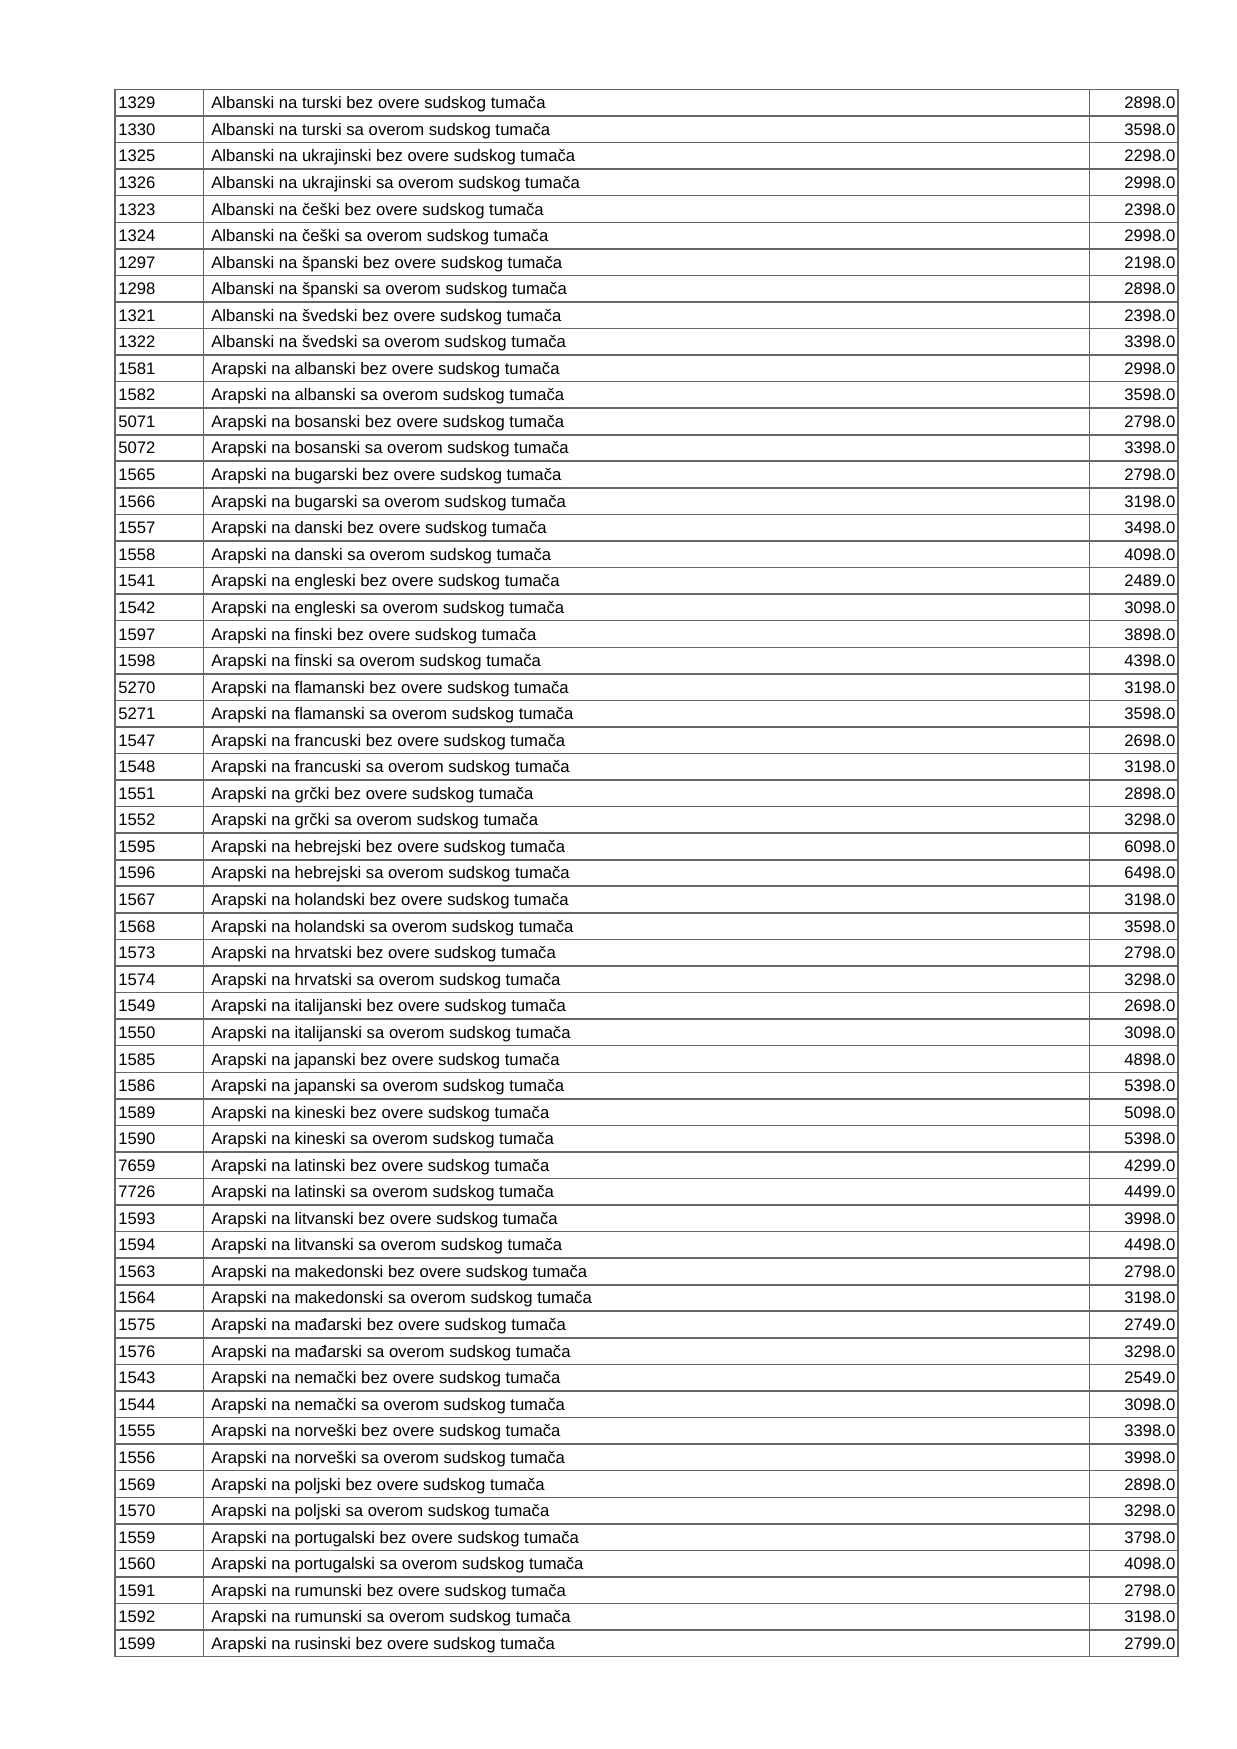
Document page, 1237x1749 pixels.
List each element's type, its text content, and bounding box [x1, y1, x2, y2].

table_cell Arapski na mađarski sa overom sudskog tumača [204, 1339, 1089, 1363]
table_cell Arapski na holandski sa overom sudskog tumača [204, 914, 1089, 938]
table_cell 2898.0 [1090, 1471, 1177, 1496]
table_cell 2798.0 [1090, 1259, 1177, 1284]
table_cell Arapski na latinski sa overom sudskog tumača [204, 1179, 1089, 1204]
table_cell 1575 [116, 1312, 203, 1337]
table_cell 3198.0 [1090, 1604, 1177, 1629]
table_cell Albanski na turski bez overe sudskog tumača [204, 90, 1089, 115]
table_cell 1329 [116, 90, 203, 115]
table_cell 3298.0 [1090, 967, 1177, 992]
table_cell 3598.0 [1090, 382, 1177, 407]
table_cell Arapski na kineski bez overe sudskog tumača [204, 1100, 1089, 1124]
table_cell 1322 [116, 329, 203, 354]
table_cell 3398.0 [1090, 1418, 1177, 1443]
table_cell 4098.0 [1090, 542, 1177, 567]
table_cell 1599 [116, 1631, 203, 1656]
table_cell Arapski na hebrejski sa overom sudskog tumača [204, 861, 1089, 885]
table_cell Albanski na ukrajinski sa overom sudskog tumača [204, 170, 1089, 195]
table_cell 5071 [116, 409, 203, 434]
table_cell 4898.0 [1090, 1046, 1177, 1071]
table_cell Arapski na latinski bez overe sudskog tumača [204, 1153, 1089, 1178]
table_cell 2898.0 [1090, 781, 1177, 806]
table_cell 3298.0 [1090, 1339, 1177, 1363]
table_cell 1324 [116, 223, 203, 248]
table_cell 1592 [116, 1604, 203, 1629]
table_cell 3298.0 [1090, 807, 1177, 832]
table_cell 2398.0 [1090, 303, 1177, 328]
table_cell 7726 [116, 1179, 203, 1204]
table_cell 2898.0 [1090, 276, 1177, 301]
table_cell 5398.0 [1090, 1126, 1177, 1151]
table_cell 3098.0 [1090, 595, 1177, 620]
table_cell 1326 [116, 170, 203, 195]
table_cell Arapski na francuski sa overom sudskog tumača [204, 754, 1089, 779]
table_cell 4299.0 [1090, 1153, 1177, 1178]
table_cell 1589 [116, 1100, 203, 1124]
table_cell Albanski na španski sa overom sudskog tumača [204, 276, 1089, 301]
table_cell 1556 [116, 1445, 203, 1470]
table_cell 1548 [116, 754, 203, 779]
table_cell 1585 [116, 1046, 203, 1071]
table_cell Arapski na danski bez overe sudskog tumača [204, 515, 1089, 540]
table_cell 3798.0 [1090, 1525, 1177, 1549]
table_cell Arapski na rusinski bez overe sudskog tumača [204, 1631, 1089, 1656]
table_cell Arapski na bugarski sa overom sudskog tumača [204, 489, 1089, 513]
table_cell 3998.0 [1090, 1206, 1177, 1231]
table_cell 1560 [116, 1551, 203, 1576]
table_cell Arapski na portugalski sa overom sudskog tumača [204, 1551, 1089, 1576]
table_cell 1321 [116, 303, 203, 328]
table_cell Arapski na finski sa overom sudskog tumača [204, 648, 1089, 673]
table_cell 1591 [116, 1578, 203, 1603]
table_cell Arapski na engleski bez overe sudskog tumača [204, 568, 1089, 593]
table_cell Albanski na švedski bez overe sudskog tumača [204, 303, 1089, 328]
table_cell Arapski na flamanski sa overom sudskog tumača [204, 701, 1089, 726]
table_cell 5072 [116, 436, 203, 460]
table_cell 1325 [116, 143, 203, 168]
table_cell Albanski na turski sa overom sudskog tumača [204, 117, 1089, 142]
table_cell 3198.0 [1090, 754, 1177, 779]
table_cell Arapski na portugalski bez overe sudskog tumača [204, 1525, 1089, 1549]
table_cell 2799.0 [1090, 1631, 1177, 1656]
table_cell Albanski na španski bez overe sudskog tumača [204, 250, 1089, 274]
table_cell Arapski na holandski bez overe sudskog tumača [204, 887, 1089, 912]
table_cell 3198.0 [1090, 1286, 1177, 1310]
table_cell 1573 [116, 940, 203, 965]
table_cell Arapski na engleski sa overom sudskog tumača [204, 595, 1089, 620]
table_cell 3198.0 [1090, 675, 1177, 699]
table_cell Arapski na bugarski bez overe sudskog tumača [204, 462, 1089, 487]
table_cell 5270 [116, 675, 203, 699]
table_cell 1547 [116, 728, 203, 753]
table_cell 1541 [116, 568, 203, 593]
table_cell 3898.0 [1090, 621, 1177, 646]
table_cell Arapski na bosanski sa overom sudskog tumača [204, 436, 1089, 460]
table_cell 2998.0 [1090, 170, 1177, 195]
table_cell 1582 [116, 382, 203, 407]
table_cell 4398.0 [1090, 648, 1177, 673]
table_cell 3598.0 [1090, 914, 1177, 938]
table_cell 1565 [116, 462, 203, 487]
table_cell 1552 [116, 807, 203, 832]
table_cell 1563 [116, 1259, 203, 1284]
table_cell Arapski na hrvatski sa overom sudskog tumača [204, 967, 1089, 992]
table_cell 1566 [116, 489, 203, 513]
table_cell 6498.0 [1090, 861, 1177, 885]
table_cell 2549.0 [1090, 1365, 1177, 1390]
table_cell 2798.0 [1090, 462, 1177, 487]
table_cell Arapski na danski sa overom sudskog tumača [204, 542, 1089, 567]
table_cell 2998.0 [1090, 356, 1177, 381]
table_cell Arapski na hebrejski bez overe sudskog tumača [204, 834, 1089, 859]
table_cell 1297 [116, 250, 203, 274]
table_cell Arapski na makedonski bez overe sudskog tumača [204, 1259, 1089, 1284]
table_cell Arapski na finski bez overe sudskog tumača [204, 621, 1089, 646]
table_cell 3598.0 [1090, 117, 1177, 142]
table_cell Arapski na albanski bez overe sudskog tumača [204, 356, 1089, 381]
table_cell 1593 [116, 1206, 203, 1231]
table_cell Arapski na poljski bez overe sudskog tumača [204, 1471, 1089, 1496]
table_cell Arapski na norveški bez overe sudskog tumača [204, 1418, 1089, 1443]
table_cell 2798.0 [1090, 409, 1177, 434]
table_cell Arapski na norveški sa overom sudskog tumača [204, 1445, 1089, 1470]
table_cell Arapski na hrvatski bez overe sudskog tumača [204, 940, 1089, 965]
table_cell 1543 [116, 1365, 203, 1390]
table_cell 3598.0 [1090, 701, 1177, 726]
table_cell 2798.0 [1090, 940, 1177, 965]
table_cell 3498.0 [1090, 515, 1177, 540]
table_cell 1595 [116, 834, 203, 859]
table_cell 5398.0 [1090, 1073, 1177, 1098]
table_cell 3398.0 [1090, 329, 1177, 354]
table_cell Arapski na kineski sa overom sudskog tumača [204, 1126, 1089, 1151]
table_cell 2489.0 [1090, 568, 1177, 593]
table_cell 1549 [116, 993, 203, 1018]
table_cell Arapski na makedonski sa overom sudskog tumača [204, 1286, 1089, 1310]
table_cell 5271 [116, 701, 203, 726]
table_cell Arapski na rumunski sa overom sudskog tumača [204, 1604, 1089, 1629]
table_cell Albanski na češki bez overe sudskog tumača [204, 196, 1089, 221]
table_cell 1567 [116, 887, 203, 912]
table_cell Albanski na švedski sa overom sudskog tumača [204, 329, 1089, 354]
table_cell 3398.0 [1090, 436, 1177, 460]
table_cell 2398.0 [1090, 196, 1177, 221]
table_cell Arapski na grčki bez overe sudskog tumača [204, 781, 1089, 806]
table_cell 1597 [116, 621, 203, 646]
table_cell 1555 [116, 1418, 203, 1443]
table_cell 2698.0 [1090, 993, 1177, 1018]
table_cell 4498.0 [1090, 1232, 1177, 1257]
table_cell 1557 [116, 515, 203, 540]
table_cell 1574 [116, 967, 203, 992]
table_cell 2198.0 [1090, 250, 1177, 274]
table_cell 3998.0 [1090, 1445, 1177, 1470]
table_cell 2898.0 [1090, 90, 1177, 115]
table_cell 3198.0 [1090, 489, 1177, 513]
table_cell Arapski na francuski bez overe sudskog tumača [204, 728, 1089, 753]
table_cell 1568 [116, 914, 203, 938]
table_cell 1581 [116, 356, 203, 381]
table_cell Albanski na ukrajinski bez overe sudskog tumača [204, 143, 1089, 168]
table_cell 1551 [116, 781, 203, 806]
table_cell Arapski na poljski sa overom sudskog tumača [204, 1498, 1089, 1523]
table_cell 1550 [116, 1020, 203, 1045]
table_cell 1564 [116, 1286, 203, 1310]
table_cell Arapski na rumunski bez overe sudskog tumača [204, 1578, 1089, 1603]
table_cell 1570 [116, 1498, 203, 1523]
table_cell 3098.0 [1090, 1020, 1177, 1045]
table_cell 1598 [116, 648, 203, 673]
table_cell 1586 [116, 1073, 203, 1098]
table_cell Arapski na grčki sa overom sudskog tumača [204, 807, 1089, 832]
table_cell Arapski na italijanski bez overe sudskog tumača [204, 993, 1089, 1018]
table_cell 1569 [116, 1471, 203, 1496]
table_cell 5098.0 [1090, 1100, 1177, 1124]
table_cell Arapski na japanski bez overe sudskog tumača [204, 1046, 1089, 1071]
table_cell 1323 [116, 196, 203, 221]
table_cell Albanski na češki sa overom sudskog tumača [204, 223, 1089, 248]
table_cell 1544 [116, 1392, 203, 1417]
table_cell 1559 [116, 1525, 203, 1549]
table_cell Arapski na nemački bez overe sudskog tumača [204, 1365, 1089, 1390]
table_cell Arapski na flamanski bez overe sudskog tumača [204, 675, 1089, 699]
table_cell 2798.0 [1090, 1578, 1177, 1603]
table_cell 1542 [116, 595, 203, 620]
table_cell 3198.0 [1090, 887, 1177, 912]
table_cell Arapski na mađarski bez overe sudskog tumača [204, 1312, 1089, 1337]
table_cell 1576 [116, 1339, 203, 1363]
table_cell 2698.0 [1090, 728, 1177, 753]
table_cell Arapski na nemački sa overom sudskog tumača [204, 1392, 1089, 1417]
table_cell 3298.0 [1090, 1498, 1177, 1523]
table_cell 1596 [116, 861, 203, 885]
table_cell 3098.0 [1090, 1392, 1177, 1417]
table_cell 4098.0 [1090, 1551, 1177, 1576]
table_cell 1558 [116, 542, 203, 567]
table_cell Arapski na italijanski sa overom sudskog tumača [204, 1020, 1089, 1045]
table_cell 6098.0 [1090, 834, 1177, 859]
table_cell Arapski na litvanski sa overom sudskog tumača [204, 1232, 1089, 1257]
table_cell 1590 [116, 1126, 203, 1151]
table_cell 7659 [116, 1153, 203, 1178]
table_cell Arapski na bosanski bez overe sudskog tumača [204, 409, 1089, 434]
table_cell 2998.0 [1090, 223, 1177, 248]
table_cell 2298.0 [1090, 143, 1177, 168]
table_cell 1330 [116, 117, 203, 142]
table_cell 4499.0 [1090, 1179, 1177, 1204]
table_cell 1298 [116, 276, 203, 301]
table_cell Arapski na litvanski bez overe sudskog tumača [204, 1206, 1089, 1231]
table_cell 1594 [116, 1232, 203, 1257]
table_cell 2749.0 [1090, 1312, 1177, 1337]
table_cell Arapski na japanski sa overom sudskog tumača [204, 1073, 1089, 1098]
table_cell Arapski na albanski sa overom sudskog tumača [204, 382, 1089, 407]
